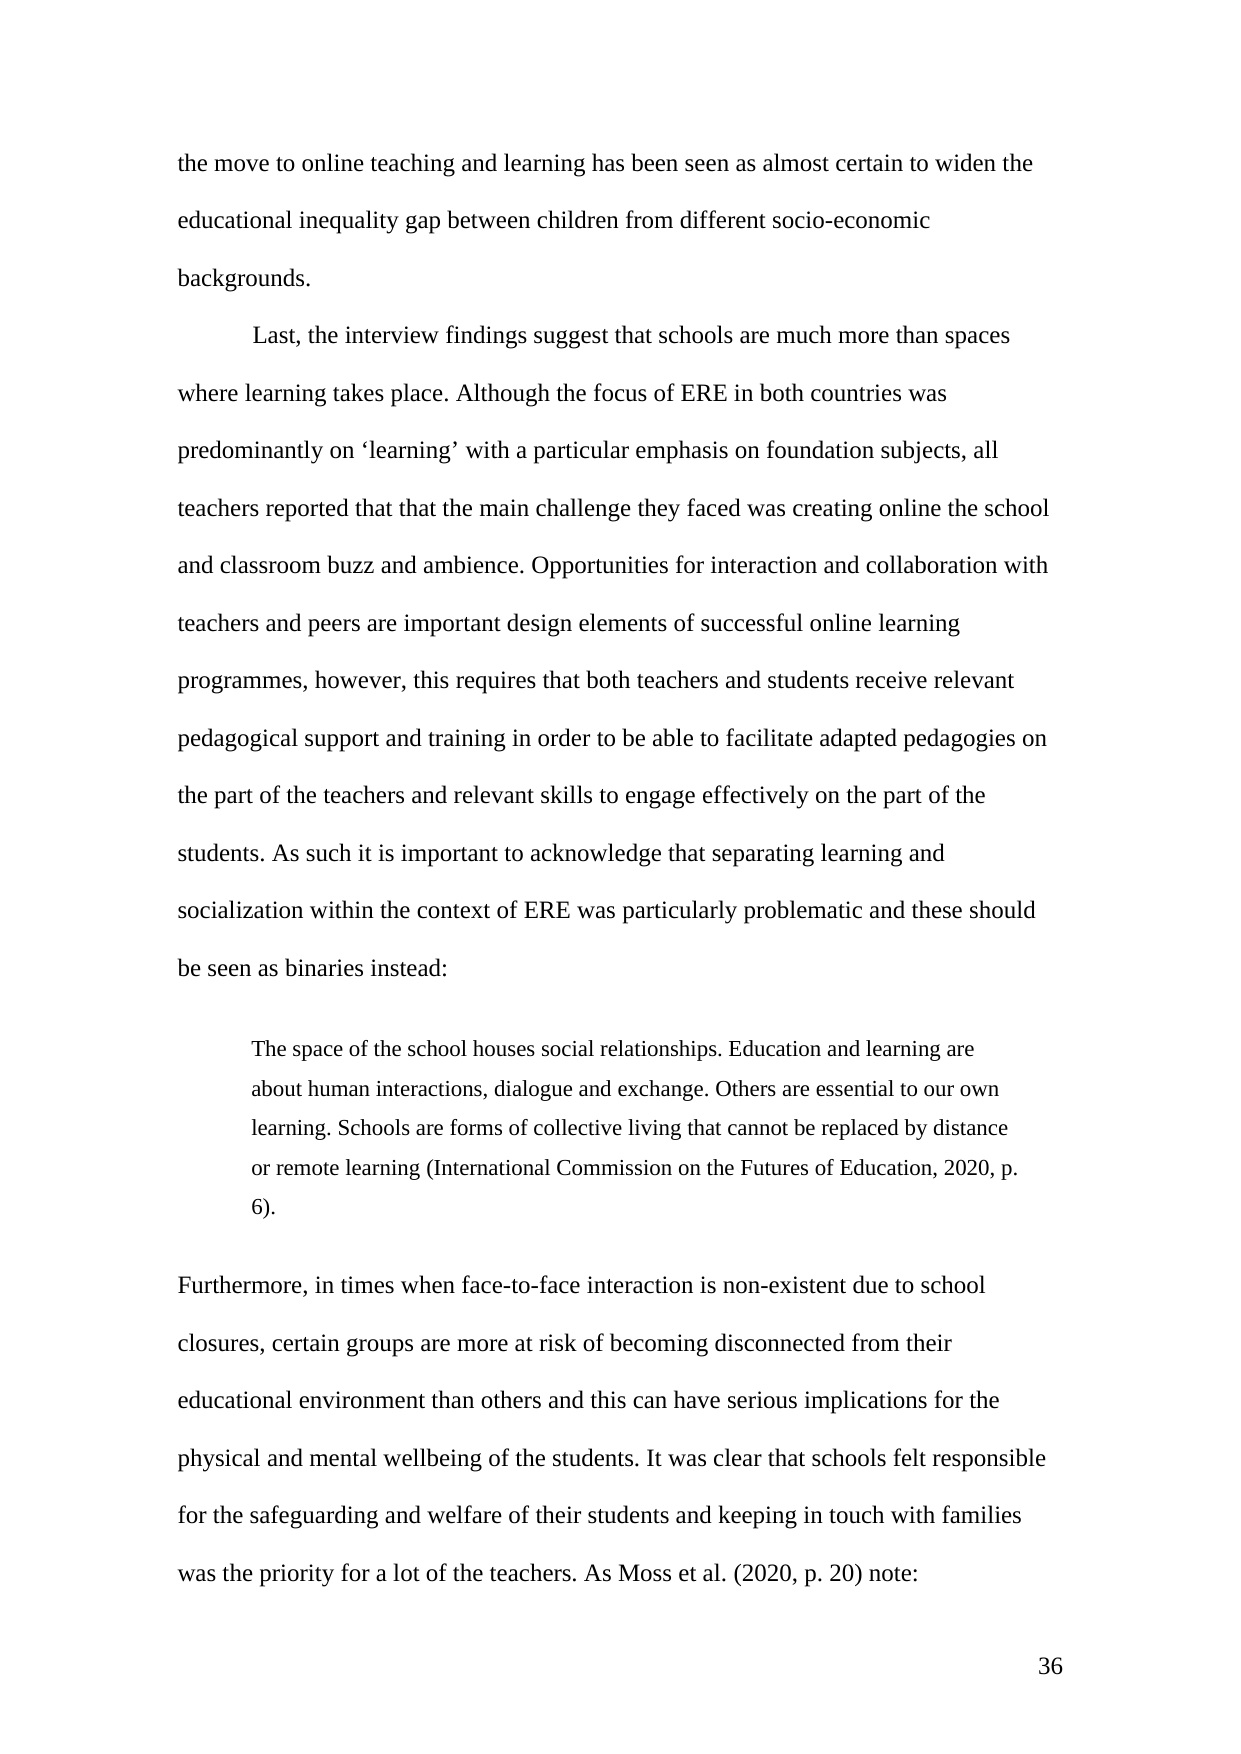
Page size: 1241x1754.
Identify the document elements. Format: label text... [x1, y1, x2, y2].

text The space of the school houses social relationships. Education and learning are about human interactions, dialogue and exchange. Others are essential to our own learning. Schools are forms of collective living that cannot be replaced by distance or remote learning (International Commission on the Futures of Education, 2020, p. 6). [251, 1035, 1019, 1219]
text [177, 148, 1063, 291]
text Furthermore, in times when face-to-face interaction is non-existent due to school closures, certain groups are more at risk of becoming disconnected from their educational environment than others and this can have serious implications for the physical and mental wellbeing of the students. It was clear that schools felt responsible for the safeguarding and welfare of their students and keeping in touch with families was the priority for a lot of the teachers. As Moss et al. (2020, p. 20) note: [177, 1270, 1063, 1586]
text Last, the interview findings suggest that schools are much more than spaces where learning takes place. Although the focus of ERE in both countries was predominantly on ‘learning’ with a particular emphasis on foundation subjects, all teachers reported that that the main challenge they faced was creating online the school and classroom buzz and ambience. Opportunities for interaction and collaboration with teachers and peers are important design elements of successful online learning programmes, however, this requires that both teachers and students receive relevant pedagogical support and training in order to be able to facilitate adapted pedagogies on the part of the teachers and relevant skills to engage effectively on the part of the students. As such it is important to acknowledge that separating learning and socialization within the context of ERE was particularly problematic and these should be seen as binaries instead: [177, 320, 1063, 981]
